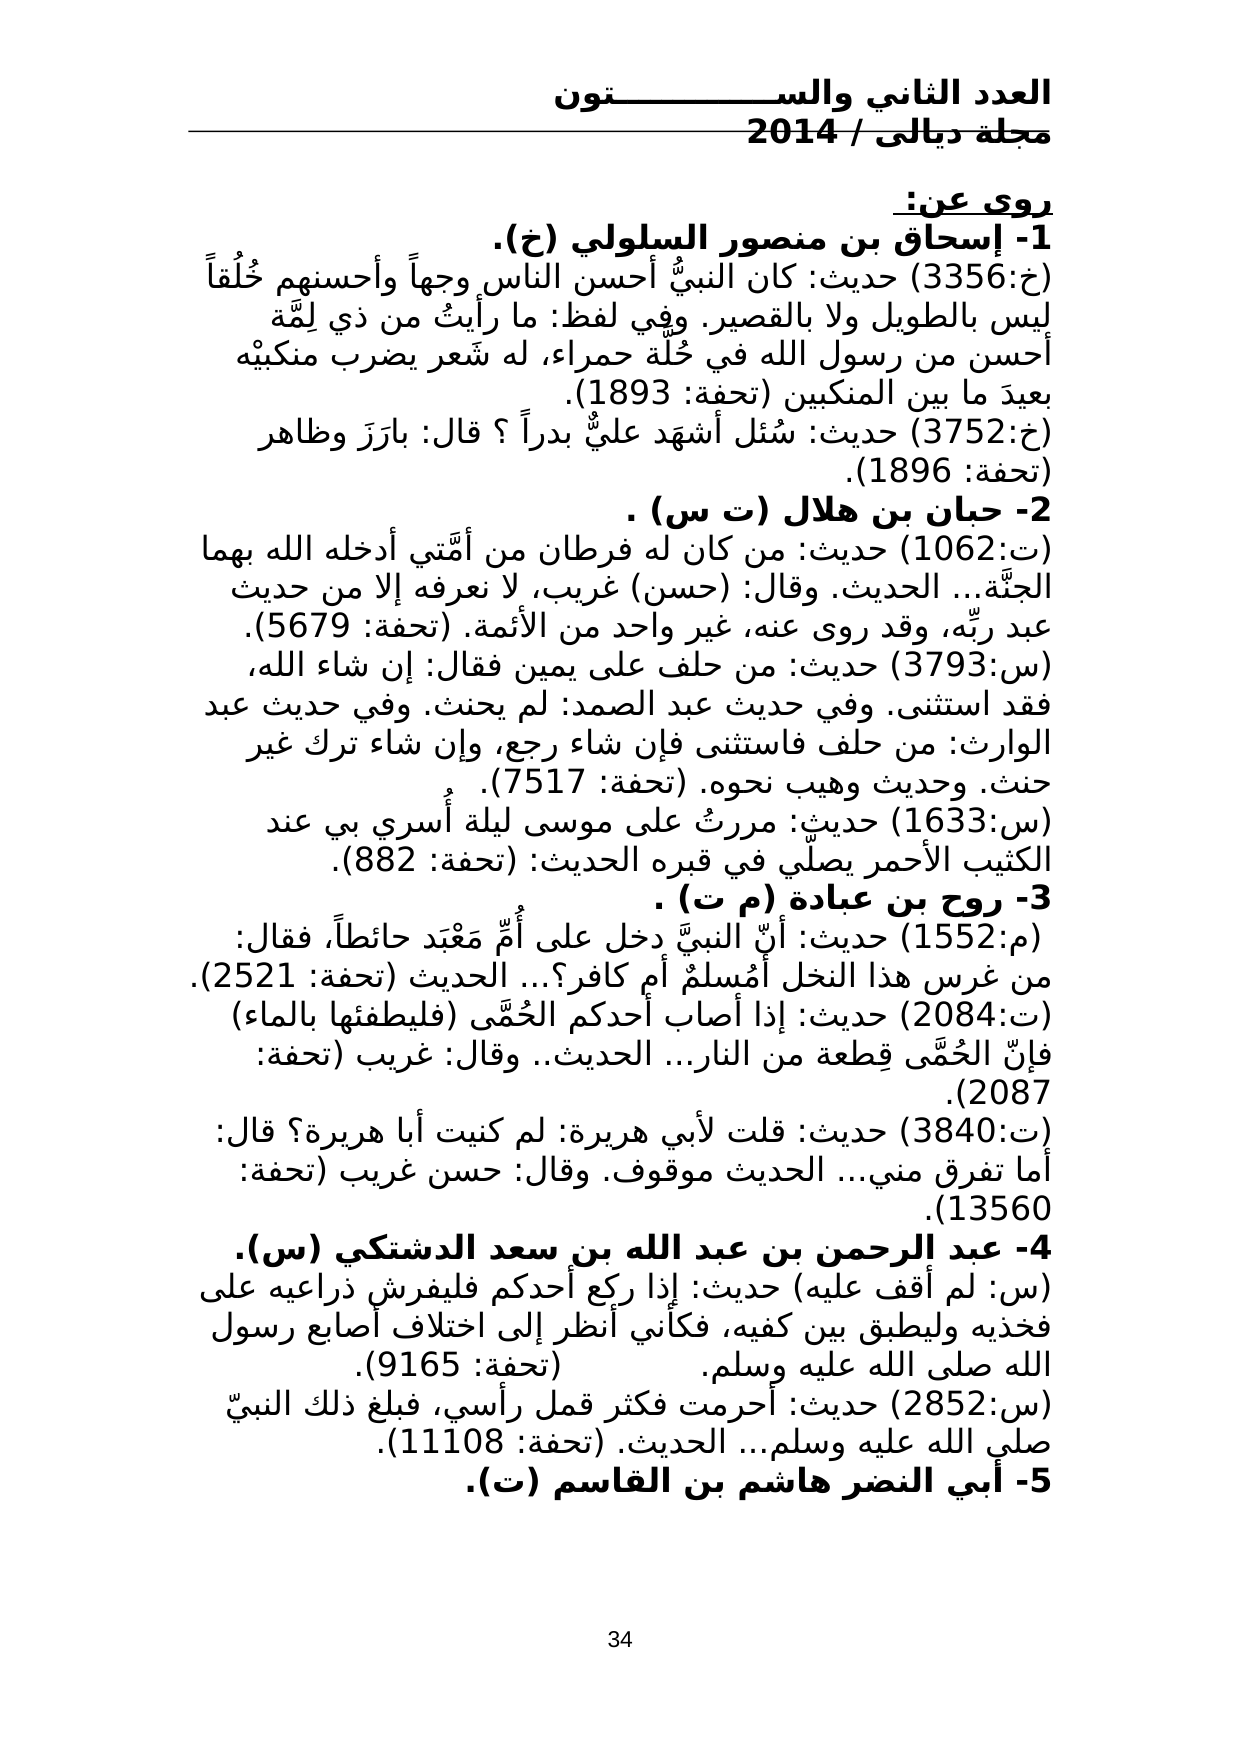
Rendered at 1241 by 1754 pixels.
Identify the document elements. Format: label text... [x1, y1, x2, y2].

text 4- عبد الرحمن بن عبد الله بن سعد الدشتكي (س). [187, 1228, 1053, 1267]
text (خ:3356) حديث: كان النبيُّ أحسن الناس وجهاً وأحسنهم خُلُقاً ليس بالطويل ولا بالقصير. وفي لفظ: ما رأيتُ من ذي لِمَّة أحسن من رسول الله في حُلَّة حمراء، له شَعر يضرب منكبيْه بعيدَ ما بين المنكبين (تحفة: 1893). [187, 257, 1053, 413]
text (خ:3752) حديث: سُئل أشهَد عليٌّ بدراً ؟ قال: بارَزَ وظاهر (تحفة: 1896). [187, 413, 1053, 490]
text (س: لم أقف عليه) حديث: إذا ركع أحدكم فليفرش ذراعيه على فخذيه وليطبق بين كفيه، فكأني أنظر إلى اختلاف أصابع رسول الله صلى الله عليه وسلم. (تحفة: 9165). [187, 1267, 1053, 1384]
text (ت:3840) حديث: قلت لأبي هريرة: لم كنيت أبا هريرة؟ قال: أما تفرق مني... الحديث موقوف. وقال: حسن غريب (تحفة: 13560). [187, 1112, 1053, 1228]
text (م:1552) حديث: أنّ النبيَّ دخل على أُمِّ مَعْبَد حائطاً، فقال: من غرس هذا النخل أمُسلمٌ أم كافر؟... الحديث (تحفة: 2521). [187, 918, 1053, 995]
text (س:1633) حديث: مررتُ على موسى ليلة أُسري بي عند الكثيب الأحمر يصلّي في قبره الحديث: (تحفة: 882). [187, 801, 1053, 879]
text 2- حبان بن هلال (ت س) . [187, 490, 1053, 529]
text (س:2852) حديث: أحرمت فكثر قمل رأسي، فبلغ ذلك النبيّ صلى الله عليه وسلم... الحديث. (تحفة: 11108). [187, 1384, 1053, 1462]
text 5- أبي النضر هاشم بن القاسم (ت). [187, 1462, 1053, 1501]
text (س:3793) حديث: من حلف على يمين فقال: إن شاء الله، فقد استثنى. وفي حديث عبد الصمد: لم يحنث. وفي حديث عبد الوارث: من حلف فاستثنى فإن شاء رجع، وإن شاء ترك غير حنث. وحديث وهيب نحوه. (تحفة: 7517). [187, 646, 1053, 801]
text 3- روح بن عبادة (م ت) . [187, 879, 1053, 918]
text روى عن: [187, 179, 1053, 218]
text (ت:2084) حديث: إذا أصاب أحدكم الحُمَّى (فليطفئها بالماء) فإنّ الحُمَّى قِطعة من النار... الحديث.. وقال: غريب (تحفة: 2087). [187, 995, 1053, 1112]
text 1- إسحاق بن منصور السلولي (خ). [187, 218, 1053, 257]
text (ت:1062) حديث: من كان له فرطان من أمَّتي أدخله الله بهما الجنَّة... الحديث. وقال: (حسن) غريب، لا نعرفه إلا من حديث عبد ربِّه، وقد روى عنه، غير واحد من الأئمة. (تحفة: 5679). [187, 529, 1053, 646]
